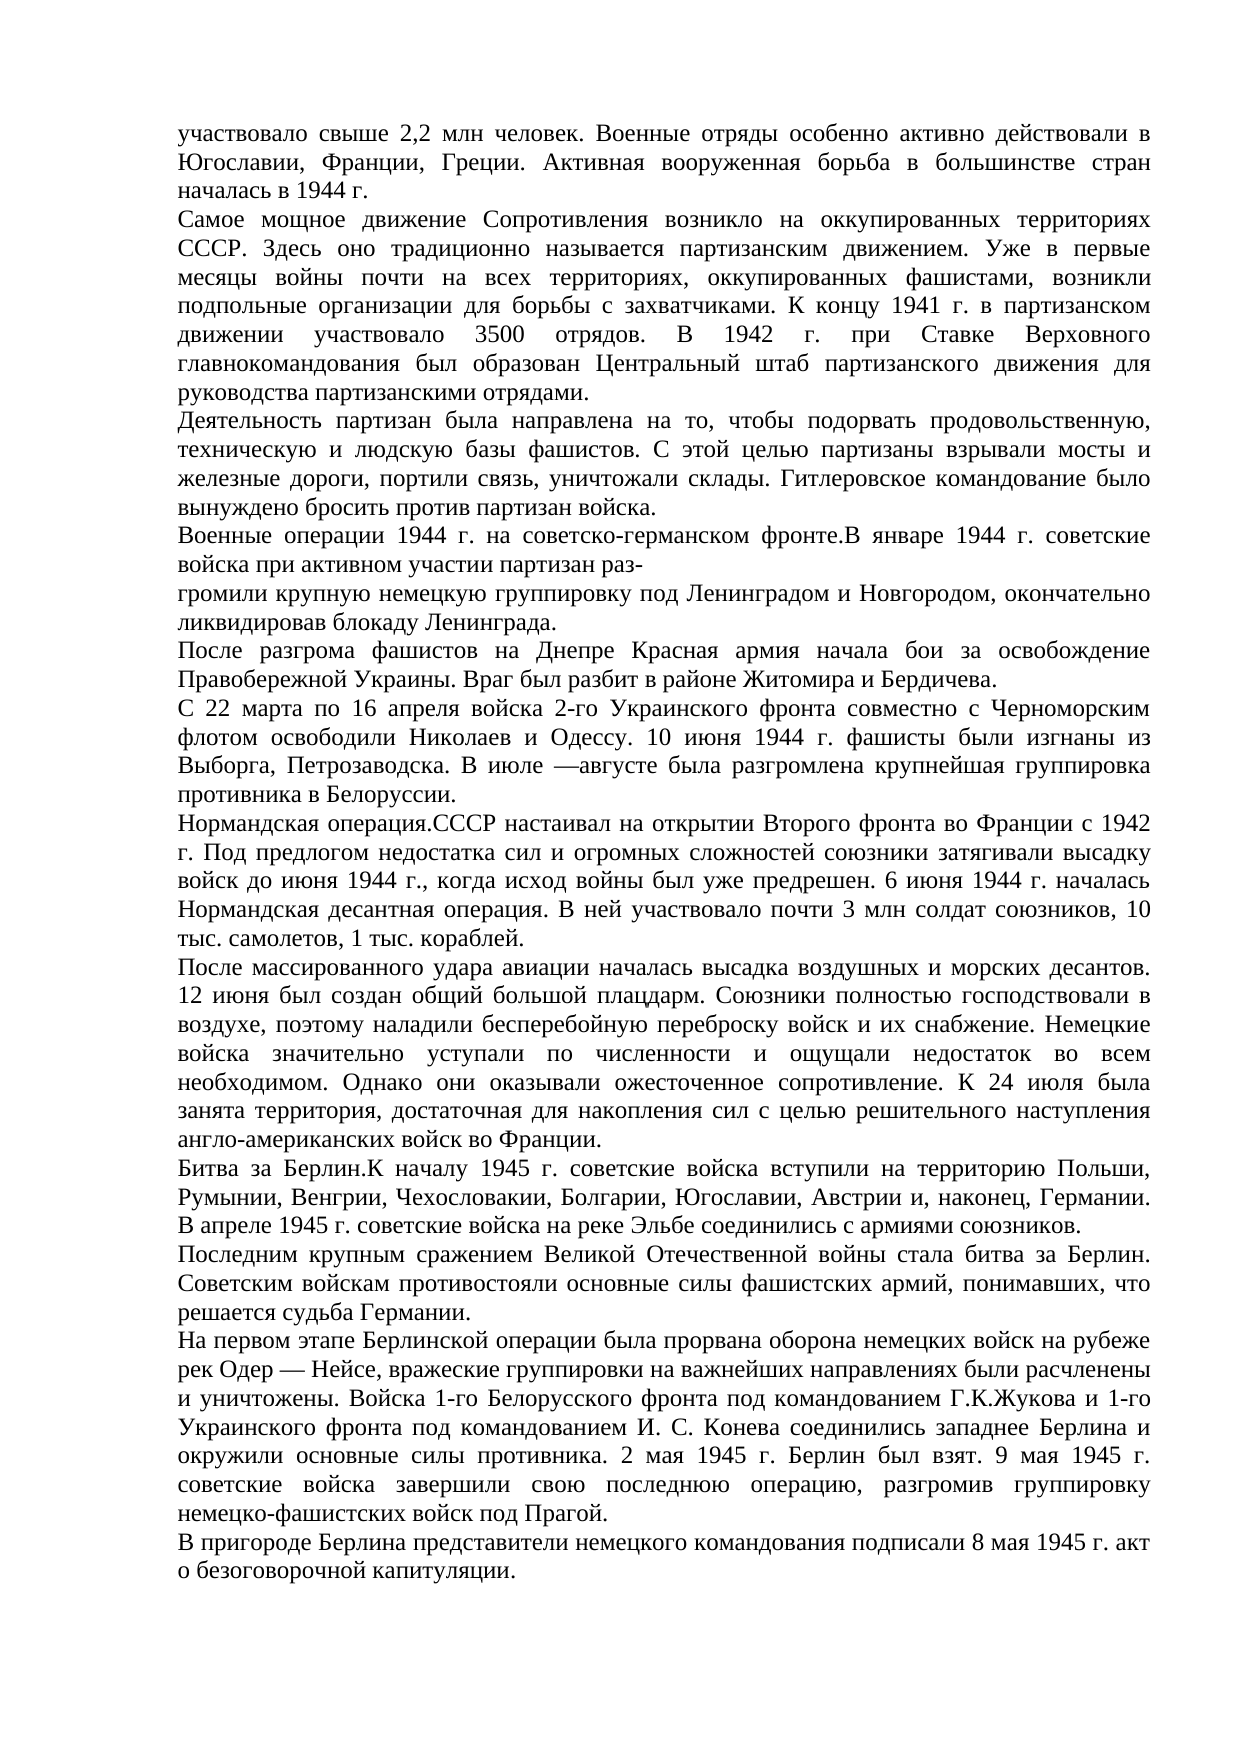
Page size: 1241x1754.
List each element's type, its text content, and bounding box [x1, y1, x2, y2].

text На первом этапе Берлинской операции была прорвана оборона немецких войск на рубеже рек Одер — Нейсе, вражеские группировки на важнейших направлениях были расчленены и уничтожены. Войска 1-го Белорусского фронта под командованием Г.К.Жукова и 1-го Украинского фронта под командованием И. С. Конева соединились западнее Берлина и окружили основные силы противника. 2 мая 1945 г. Берлин был взят. 9 мая 1945 г. советские войска завершили свою последнюю операцию, разгромив группировку немецко-фашистских войск под Прагой. [177, 1326, 1152, 1527]
text С 22 марта по 16 апреля войска 2-го Украинского фронта совместно с Черноморским флотом освободили Николаев и Одессу. 10 июня 1944 г. фашисты были изгнаны из Выборга, Петрозаводска. В июле —августе была разгромлена крупнейшая группировка противника в Белоруссии. [177, 693, 1152, 808]
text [177, 118, 1152, 204]
text В пригороде Берлина представители немецкого командования подписали 8 мая 1945 г. акт о безоговорочной капитуляции. [177, 1527, 1152, 1584]
text После массированного удара авиации началась высадка воздушных и морских десантов. 12 июня был создан общий большой плацдарм. Союзники полностью господствовали в воздухе, поэтому наладили бесперебойную переброску войск и их снабжение. Немецкие войска значительно уступали по численности и ощущали недостаток во всем необходимом. Однако они оказывали ожесточенное сопротивление. К 24 июля была занята территория, достаточная для накопления сил с целью решительного наступления англо-американских войск во Франции. [177, 952, 1152, 1153]
text Последним крупным сражением Великой Отечественной войны стала битва за Берлин. Советским войскам противостояли основные силы фашистских армий, понимавших, что решается судьба Германии. [177, 1239, 1152, 1326]
text Военные операции 1944 г. на советско-германском фронте.В январе 1944 г. советские войска при активном участии партизан раз- [177, 521, 1152, 578]
text громили крупную немецкую группировку под Ленинградом и Новгородом, окончательно ликвидировав блокаду Ленинграда. [177, 578, 1152, 636]
text Битва за Берлин.К началу 1945 г. советские войска вступили на территорию Польши, Румынии, Венгрии, Чехословакии, Болгарии, Югославии, Австрии и, наконец, Германии. В апреле 1945 г. советские войска на реке Эльбе соединились с армиями союзников. [177, 1153, 1152, 1239]
text После разгрома фашистов на Днепре Красная армия начала бои за освобождение Правобережной Украины. Враг был разбит в районе Житомира и Бердичева. [177, 636, 1152, 693]
text Деятельность партизан была направлена на то, чтобы подорвать продовольственную, техническую и людскую базы фашистов. С этой целью партизаны взрывали мосты и железные дороги, портили связь, уничтожали склады. Гитлеровское командование было вынуждено бросить против партизан войска. [177, 406, 1152, 521]
text Нормандская операция.СССР настаивал на открытии Второго фронта во Франции с 1942 г. Под предлогом недостатка сил и огромных сложностей союзники затягивали высадку войск до июня 1944 г., когда исход войны был уже предрешен. 6 июня 1944 г. началась Нормандская десантная операция. В ней участвовало почти 3 млн солдат союзников, 10 тыс. самолетов, 1 тыс. кораблей. [177, 808, 1152, 952]
text Самое мощное движение Сопротивления возникло на оккупированных территориях СССР. Здесь оно традиционно называется партизанским движением. Уже в первые месяцы войны почти на всех территориях, оккупированных фашистами, возникли подпольные организации для борьбы с захватчиками. К концу 1941 г. в партизанском движении участвовало 3500 отрядов. В 1942 г. при Ставке Верховного главнокомандования был образован Центральный штаб партизанского движения для руководства партизанскими отрядами. [177, 204, 1152, 406]
